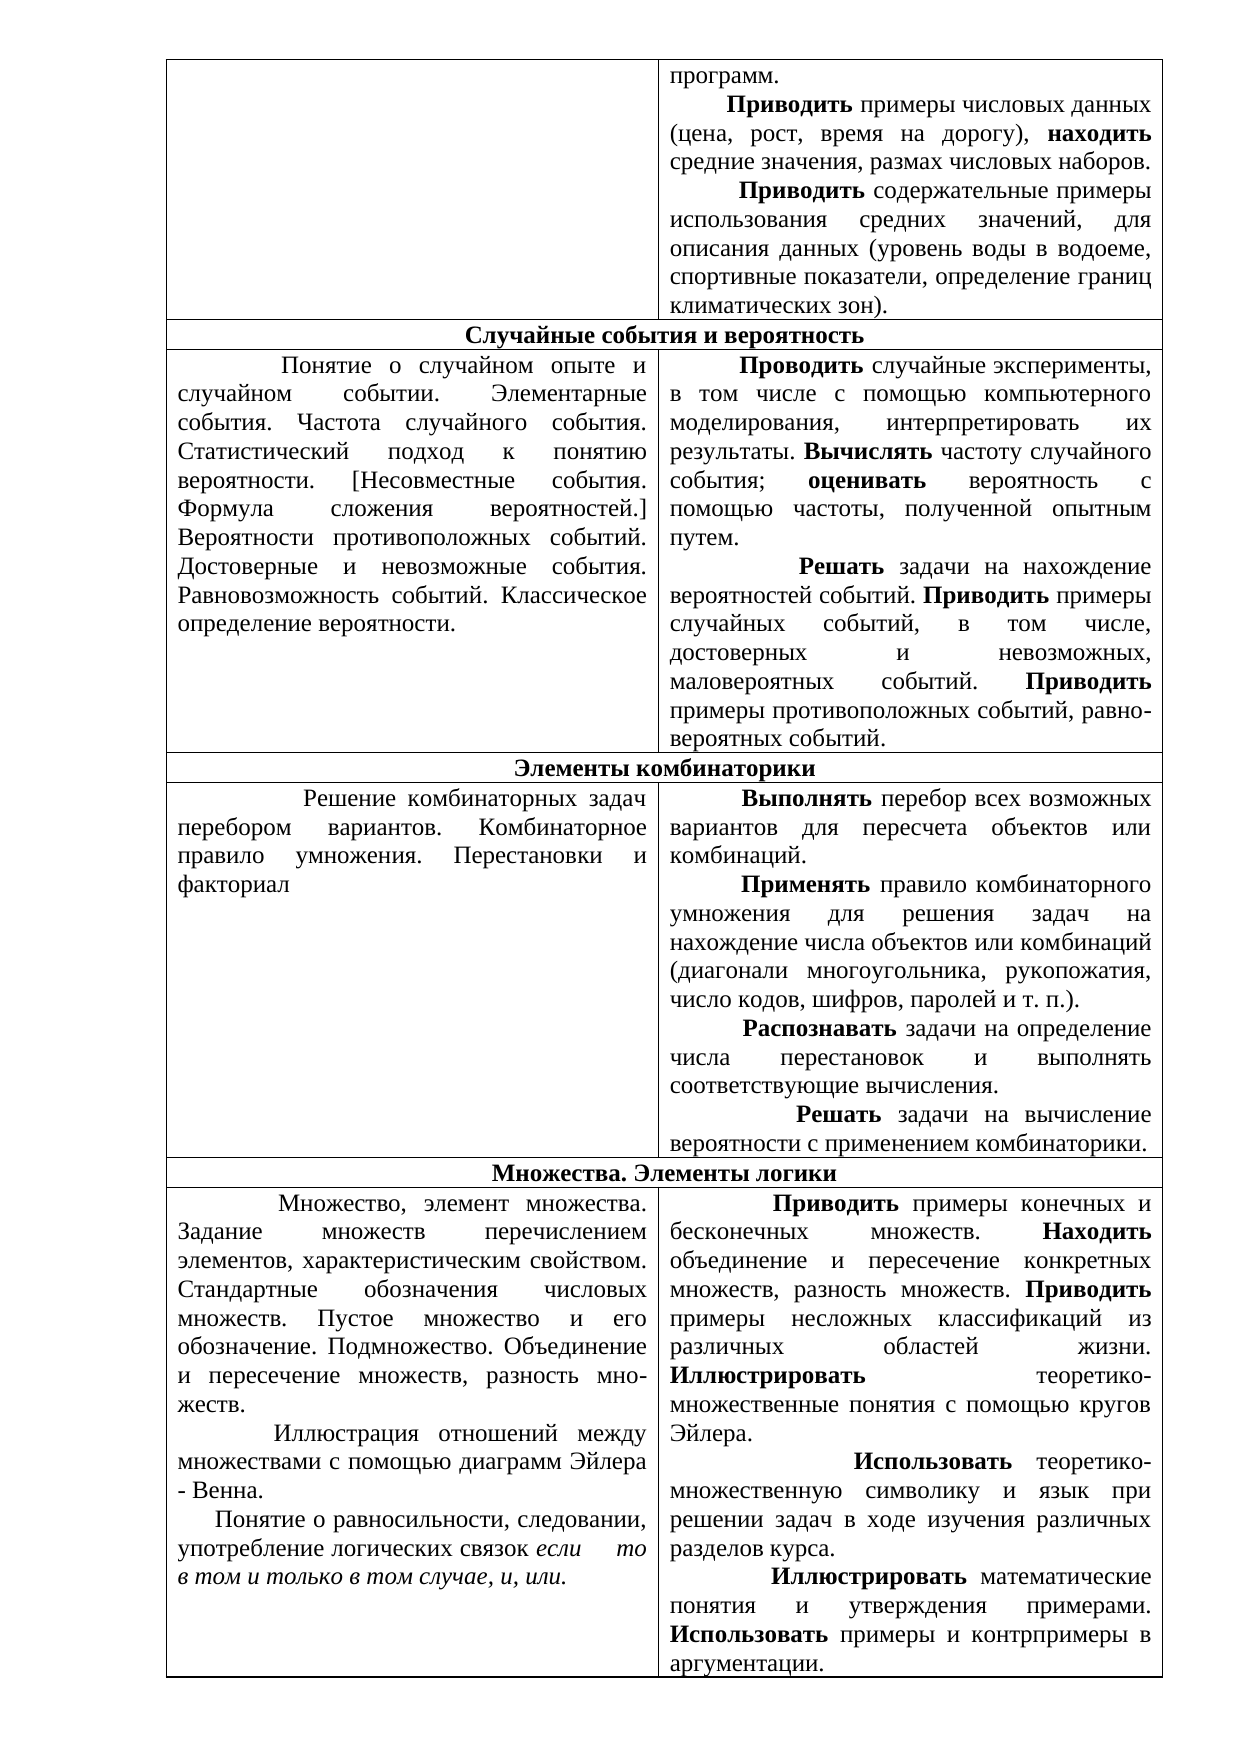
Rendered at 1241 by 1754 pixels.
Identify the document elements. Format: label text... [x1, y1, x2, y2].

table_cell Множества. Элементы логики [167, 1158, 1162, 1187]
table_cell Выполнять перебор всех возможных вариантов для пересчета объектов или комбинаций. Применять правило комбинаторного умножения для решения задач на нахождение числа объектов или комбинаций (диагонали многоугольника, рукопожатия, число кодов, шифров, паролей и т. п.). Распознавать задачи на определение числа перестановок и выполнять соответствующие вычисления. Решать задачи на вычисление вероятности с применением комбинаторики. [659, 783, 1162, 1157]
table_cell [167, 60, 658, 319]
table_cell Понятие о случайном опыте и случайном событии. Элементарные события. Частота случайного события. Статистический подход к понятию вероятности. [Несовместные события. Формула сложения вероятностей.] Вероятности противоположных событий. Достоверные и невозможные события. Равновозможность событий. Классическое определение вероятности. [167, 350, 658, 752]
table_cell Решение комбинаторных задач перебором вариантов. Комбинаторное правило умножения. Перестановки и факториал [167, 783, 658, 1157]
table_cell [167, 1188, 658, 1676]
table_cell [659, 60, 1162, 319]
table_cell Проводить случайные эксперименты, в том числе с помощью компьютерного моделирования, интерпретировать их результаты. Вычислять частоту случайного события; оценивать вероятность с помощью частоты, полученной опытным путем. Решать задачи на нахождение вероятностей событий. Приводить примеры случайных событий, в том числе, достоверных и невозможных, маловероятных событий. Приводить примеры противоположных событий, равновероятных событий. [659, 350, 1162, 752]
table_cell Элементы комбинаторики [167, 753, 1162, 782]
table_cell Случайные события и вероятность [167, 320, 1162, 349]
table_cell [659, 1188, 1162, 1676]
